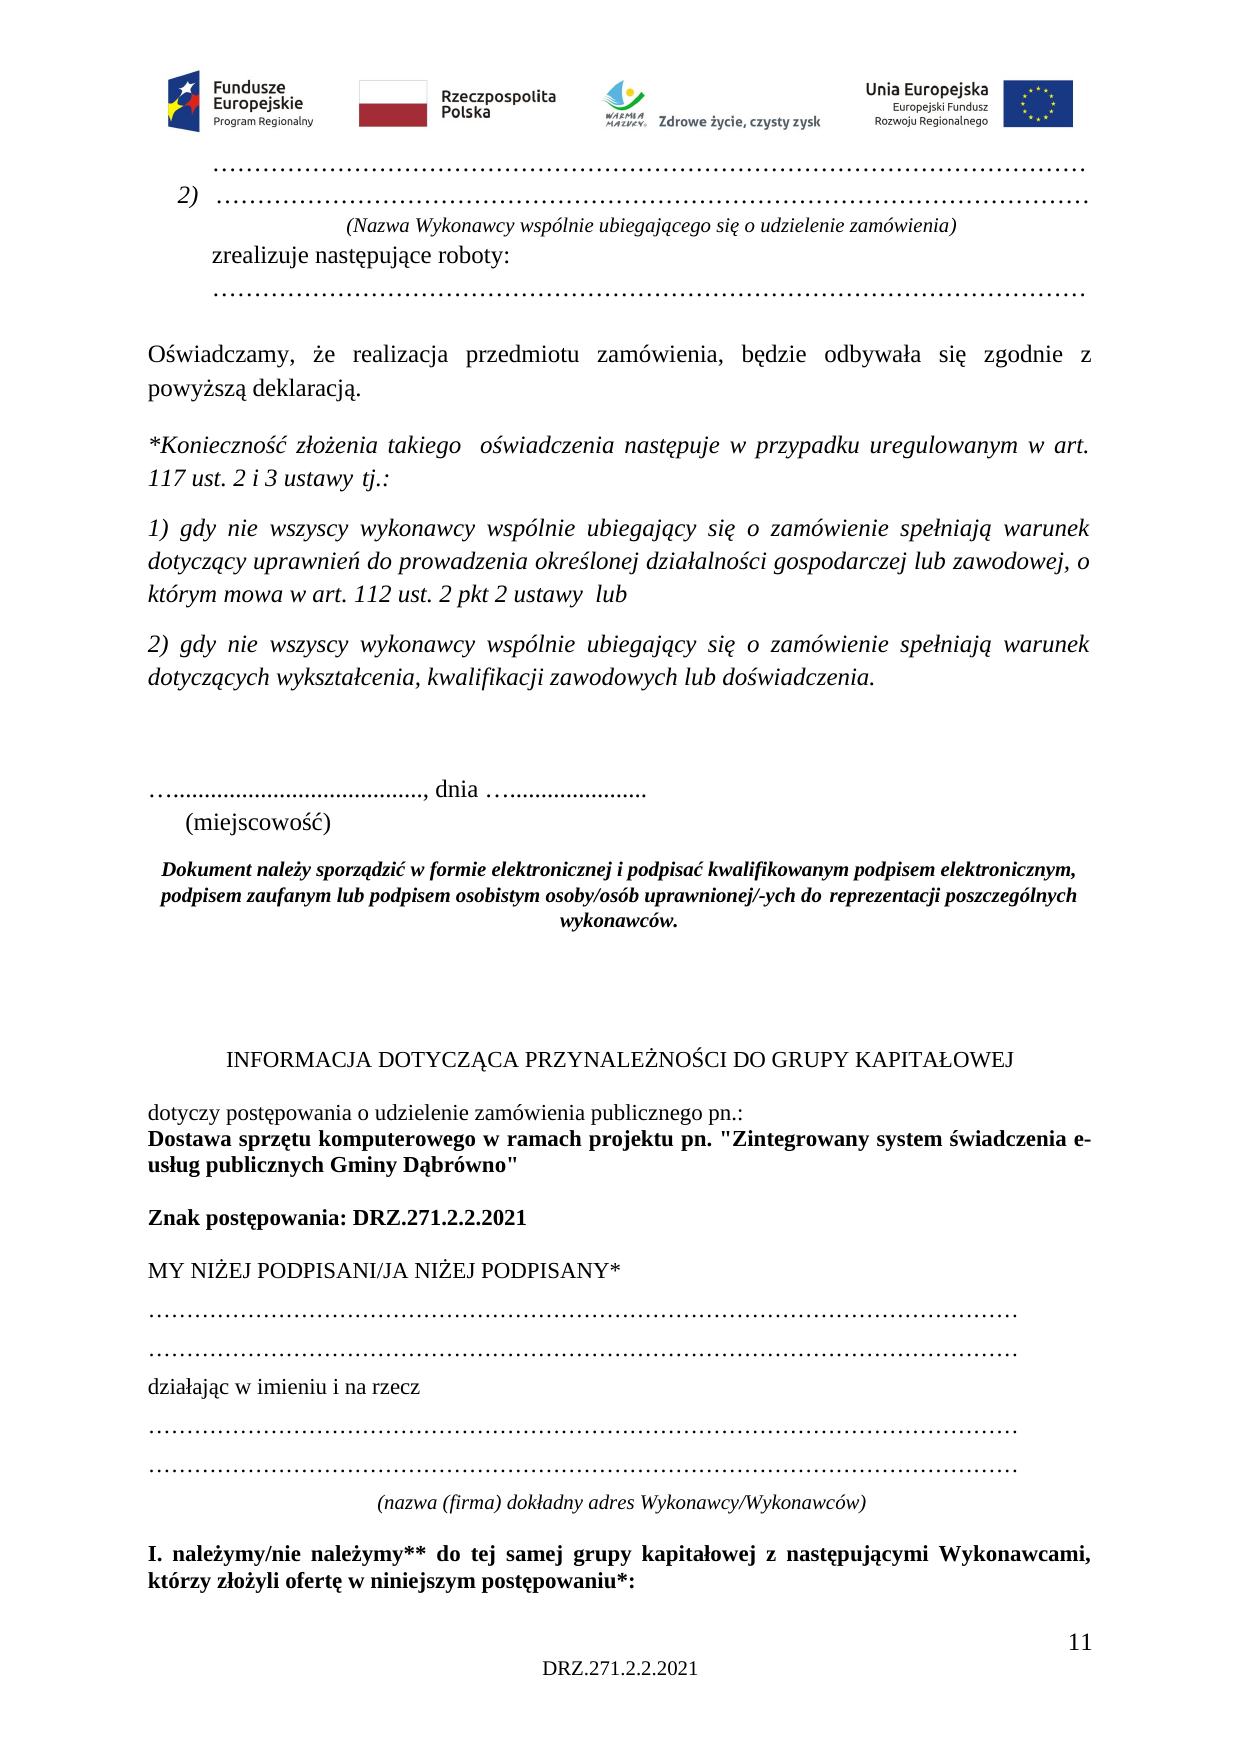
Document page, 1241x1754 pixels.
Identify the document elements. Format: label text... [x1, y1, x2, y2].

text (nazwa (firma) dokładny adres Wykonawcy/Wykonawców) [148, 1490, 1093, 1514]
text zrealizuje następujące roboty: [212, 241, 1093, 269]
text MY NIŻEJ PODPISANI/JA NIŻEJ PODPISANY* [148, 1257, 1093, 1283]
text 1) gdy nie wszyscy wykonawcy wspólnie ubiegający się o zamówienie spełniają warunek dotyczący uprawnień do prowadzenia określonej działalności gospodarczej lub zawodowej, o którym mowa w art. 112 ust. 2 pkt 2 ustawy lub [148, 513, 1093, 608]
text …………………………………………………………………………………………………… [148, 1451, 1093, 1477]
text …………………………………………………………………………………………………… [148, 1412, 1093, 1439]
text …………………………………………………………………………………………… [212, 273, 1093, 302]
text 2) gdy nie wszyscy wykonawcy wspólnie ubiegający się o zamówienie spełniają warunek dotyczących wykształcenia, kwalifikacji zawodowych lub doświadczenia. [148, 629, 1093, 691]
text …........................................, dnia …...................... (miejscowość) [148, 774, 1093, 836]
text Znak postępowania: DRZ.271.2.2.2021 [148, 1204, 1093, 1231]
text …………………………………………………………………………………………………… [148, 1296, 1093, 1322]
text …………………………………………………………………………………………… [212, 148, 1093, 176]
text dotyczy postępowania o udzielenie zamówienia publicznego pn.: [148, 1099, 1093, 1125]
text Oświadczamy, że realizacja przedmiotu zamówienia, będzie odbywała się zgodnie z powyższą deklaracją. [148, 339, 1093, 401]
text działając w imieniu i na rzecz [148, 1373, 1093, 1400]
text Dostawa sprzętu komputerowego w ramach projektu pn. "Zintegrowany system świadczenia e-usług publicznych Gminy Dąbrówno" [148, 1125, 1093, 1178]
text INFORMACJA DOTYCZĄCA PRZYNALEŻNOŚCI DO GRUPY KAPITAŁOWEJ [148, 1046, 1093, 1072]
text …………………………………………………………………………………………………… [148, 1334, 1093, 1361]
text Dokument należy sporządzić w formie elektronicznej i podpisać kwalifikowanym podpisem elektronicznym, podpisem zaufanym lub podpisem osobistym osoby/osób uprawnionej/-ych do reprezentacji poszczególnych wykonawców. [148, 857, 1093, 932]
list …………………………………………………………………………………………… (Nazwa Wykonawcy wspólnie ubiegającego się o udzielenie zamówienia) [174, 181, 1093, 237]
picture [147, 56, 1088, 144]
text *Konieczność złożenia takiego oświadczenia następuje w przypadku uregulowanym w art. 117 ust. 2 i 3 ustawy tj.: [148, 430, 1093, 492]
text I. należymy/nie należymy** do tej samej grupy kapitałowej z następującymi Wykonawcami, którzy złożyli ofertę w niniejszym postępowaniu*: [148, 1540, 1093, 1593]
